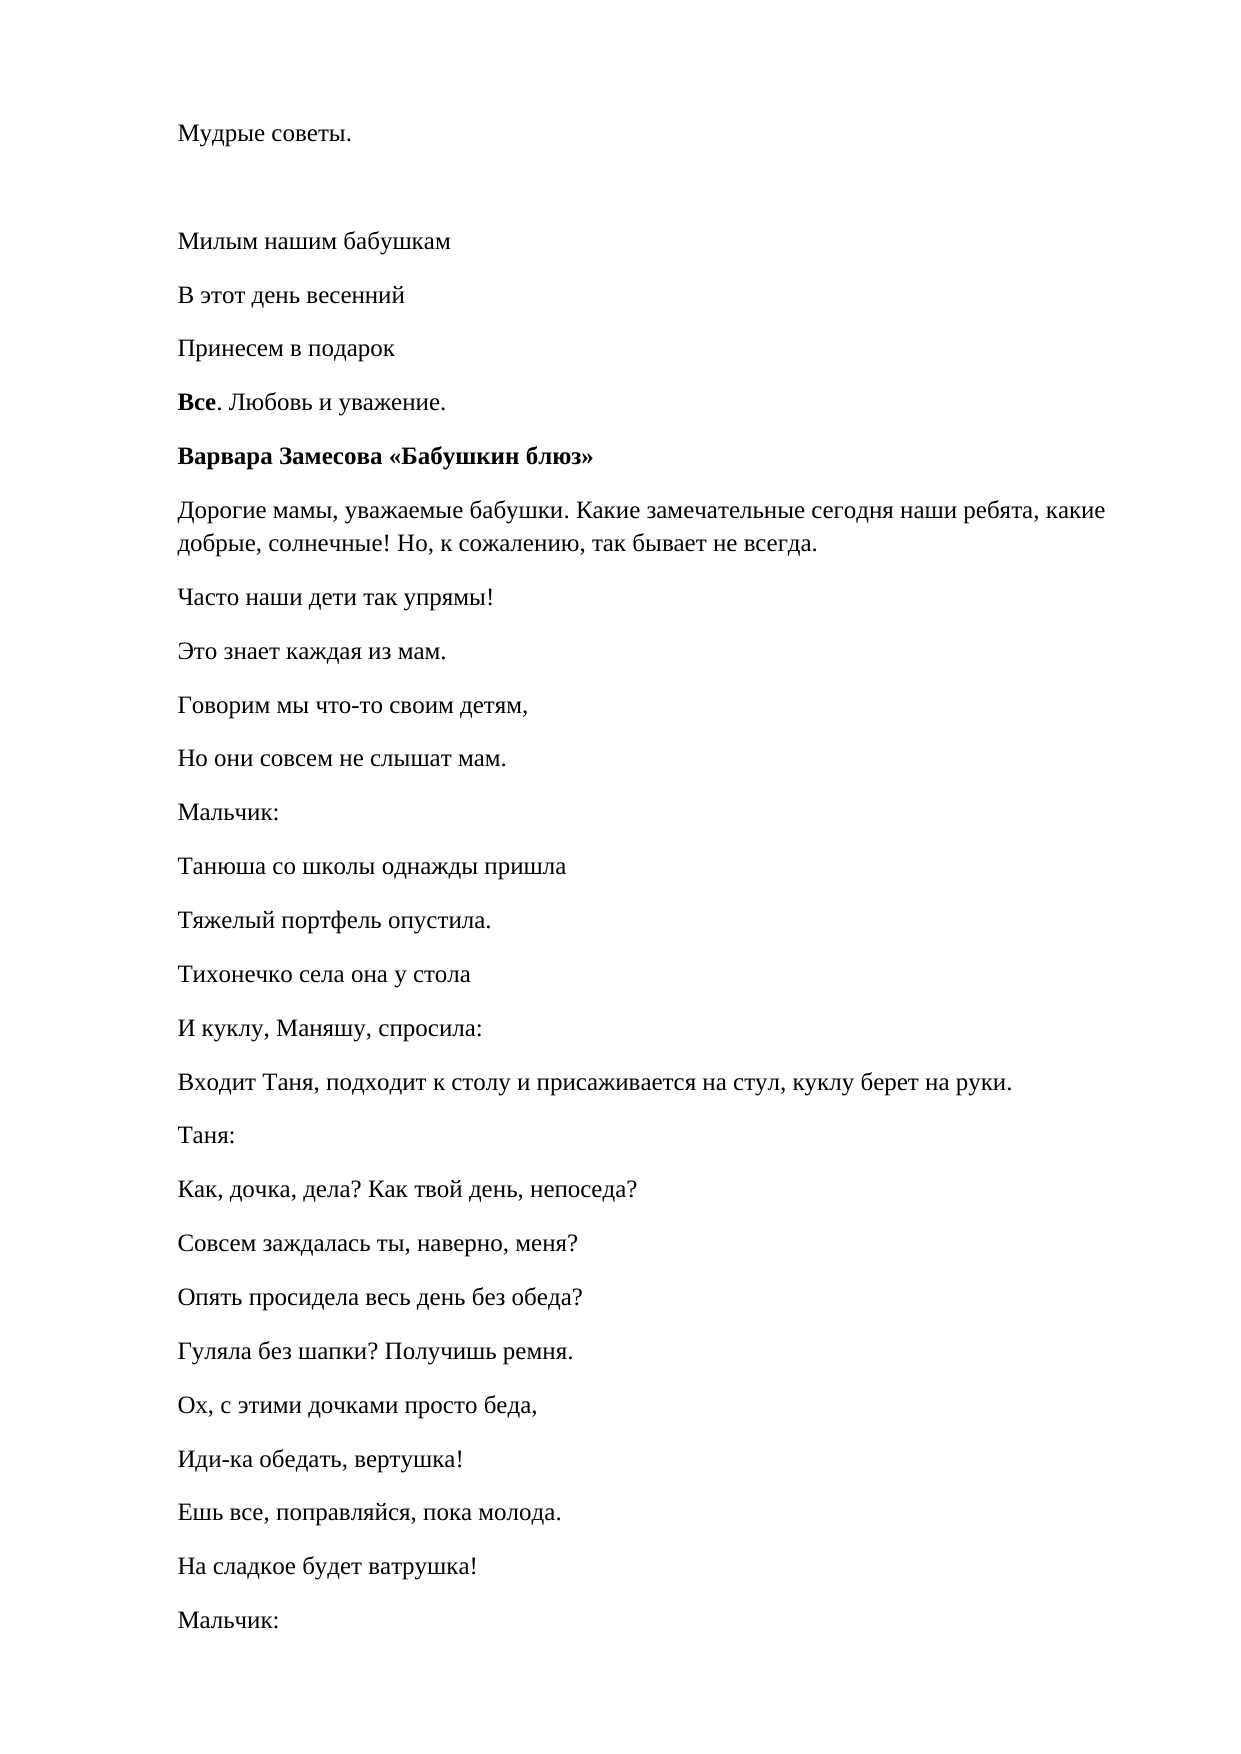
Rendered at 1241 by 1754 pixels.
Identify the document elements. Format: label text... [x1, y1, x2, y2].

text Танюша со школы однажды пришла [177, 851, 1152, 880]
text Все. Любовь и уважение. [177, 387, 1152, 416]
text Как, дочка, дела? Как твой день, непоседа? [177, 1174, 1152, 1203]
text Гуляла без шапки? Получишь ремня. [177, 1336, 1152, 1365]
text Милым нашим бабушкам [177, 226, 1152, 254]
text Тяжелый портфель опустила. [177, 905, 1152, 934]
text В этот день весенний [177, 280, 1152, 308]
text Варвара Замесова «Бабушкин блюз» [177, 441, 1152, 470]
text Мудрые советы. [177, 118, 1152, 147]
text Иди-ка обедать, вертушка! [177, 1444, 1152, 1472]
text Говорим мы что-то своим детям, [177, 690, 1152, 718]
text Таня: [177, 1121, 1152, 1149]
text Ешь все, поправляйся, пока молода. [177, 1497, 1152, 1526]
text Тихонечко села она у стола [177, 959, 1152, 988]
text Мальчик: [177, 797, 1152, 826]
text И куклу, Маняшу, спросила: [177, 1013, 1152, 1042]
text Опять просидела весь день без обеда? [177, 1282, 1152, 1311]
text На сладкое будет ватрушка! [177, 1551, 1152, 1580]
text Входит Таня, подходит к столу и присаживается на стул, куклу берет на руки. [177, 1067, 1152, 1095]
text Это знает каждая из мам. [177, 636, 1152, 664]
text Дорогие мамы, уважаемые бабушки. Какие замечательные сегодня наши ребята, какие добрые, солнечные! Но, к сожалению, так бывает не всегда. [177, 495, 1152, 557]
text Ох, с этими дочками просто беда, [177, 1390, 1152, 1418]
text Часто наши дети так упрямы! [177, 582, 1152, 611]
text Принесем в подарок [177, 333, 1152, 362]
text Совсем заждалась ты, наверно, меня? [177, 1228, 1152, 1257]
text Мальчик: [177, 1605, 1152, 1634]
text Но они совсем не слышат мам. [177, 743, 1152, 772]
